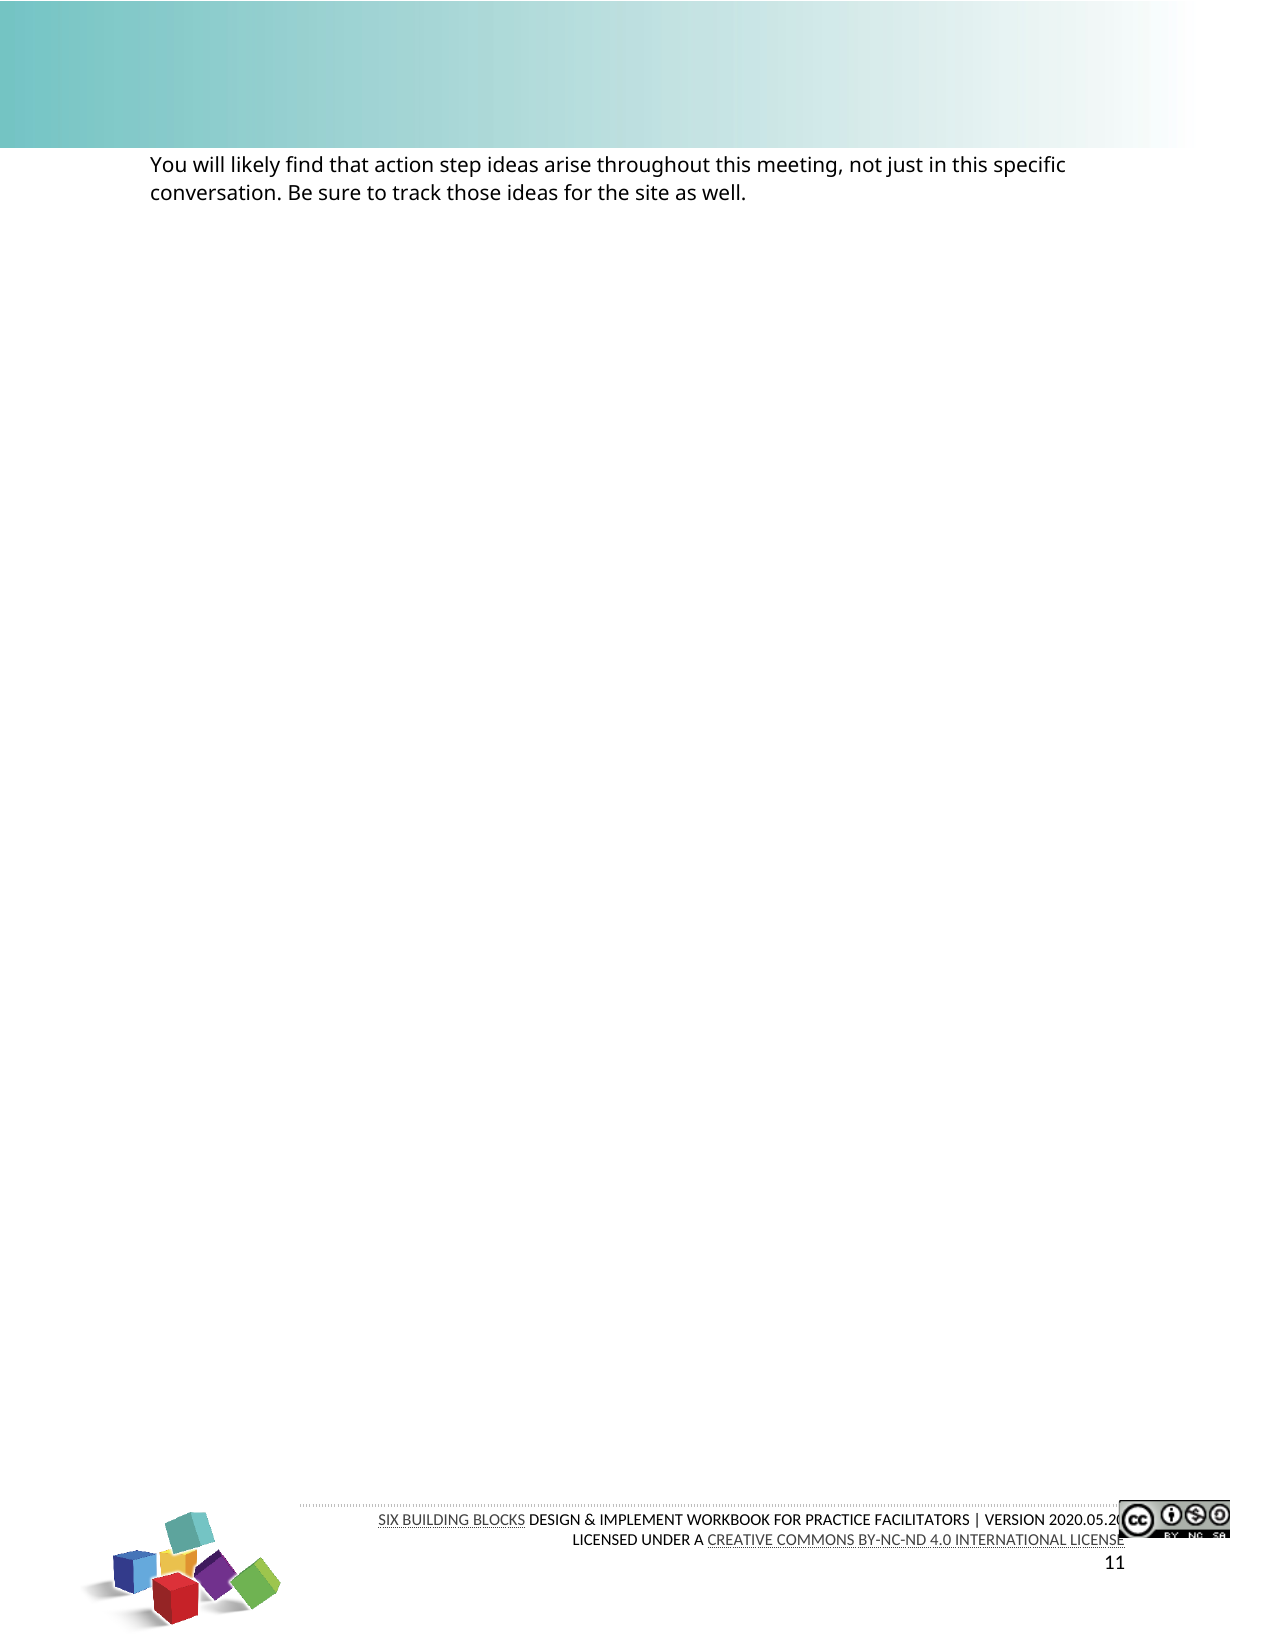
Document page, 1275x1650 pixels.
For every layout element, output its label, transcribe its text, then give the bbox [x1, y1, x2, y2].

picture [1118, 1500, 1230, 1538]
picture [0, 1, 1275, 148]
picture [74, 1505, 288, 1637]
text You will likely find that action step ideas arise throughout this meeting, not just in this specific conversation. Be sure to track those ideas for the site as well. [150, 150, 1125, 207]
